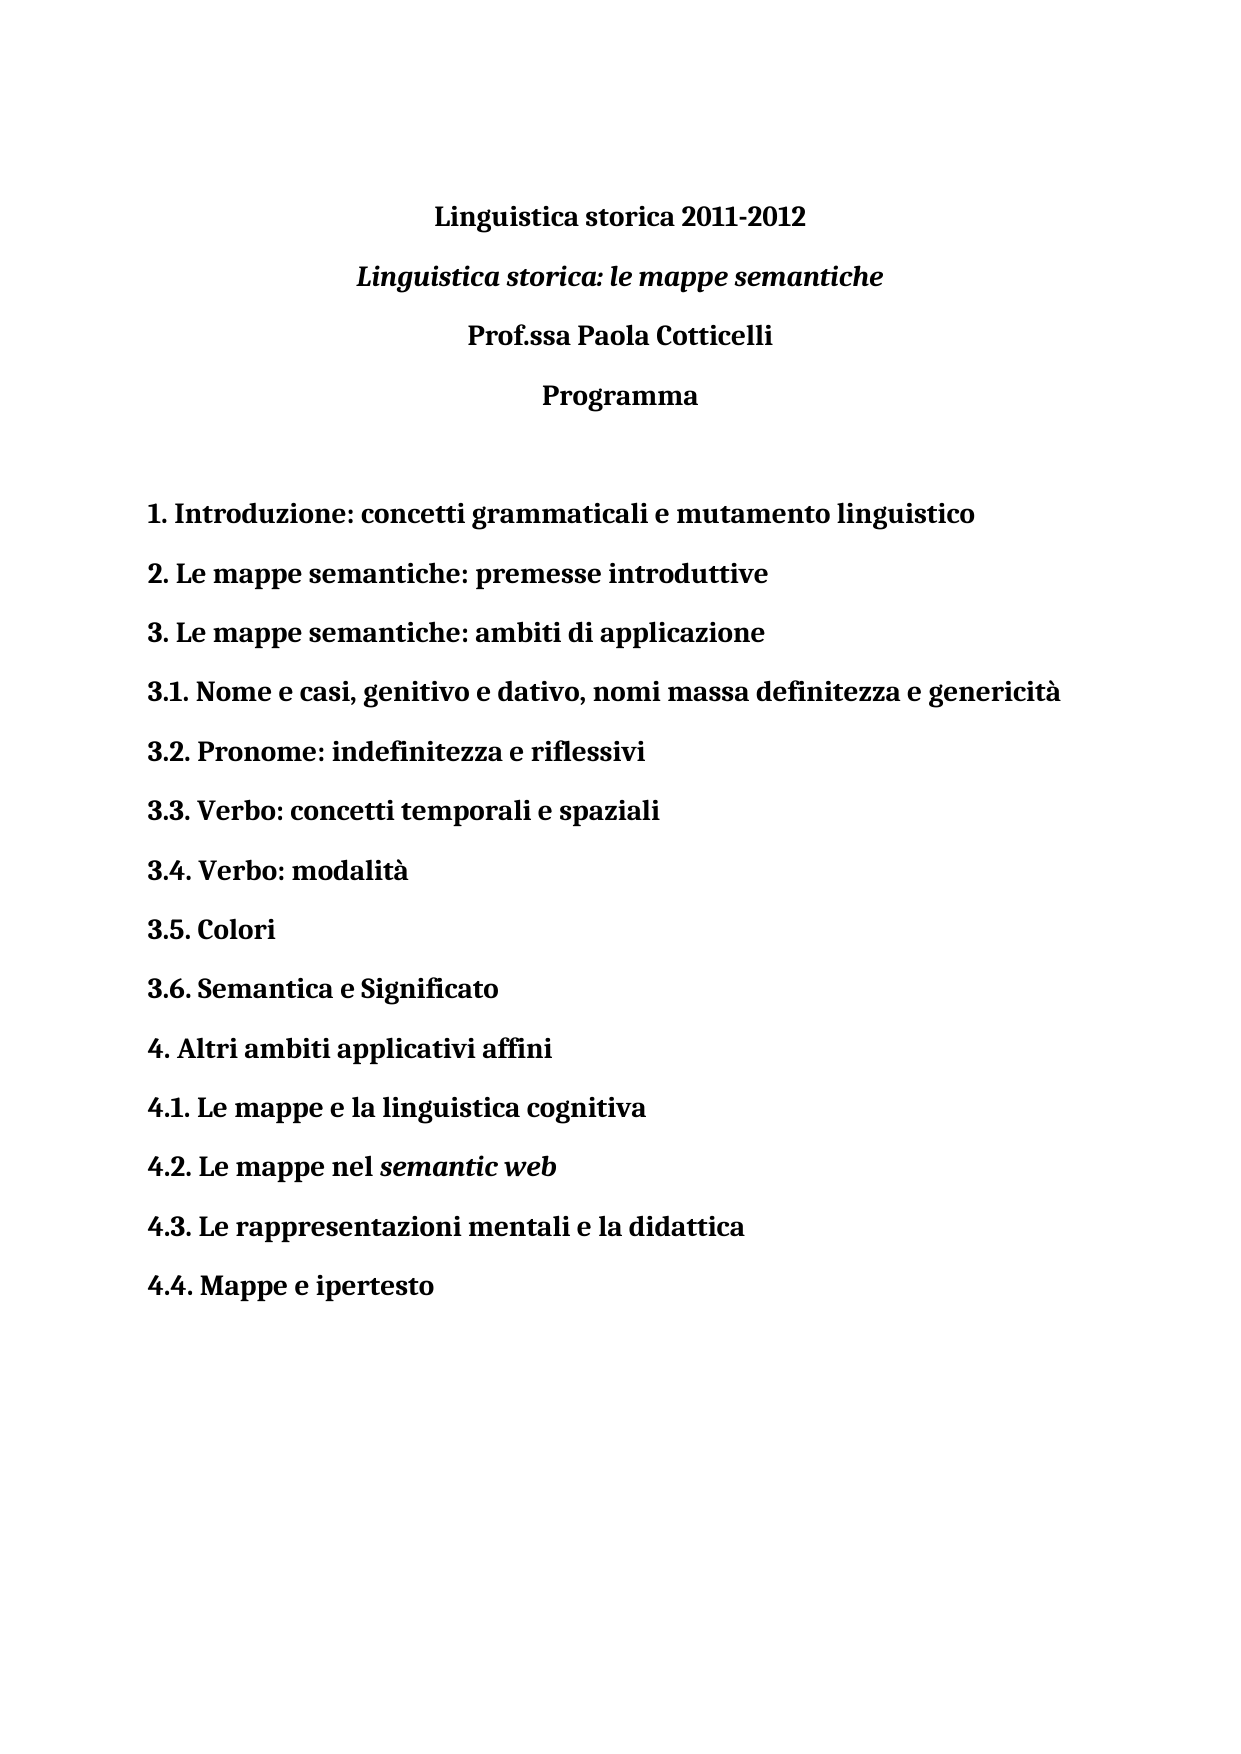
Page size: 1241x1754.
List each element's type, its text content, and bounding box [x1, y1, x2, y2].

text 4.2. Le mappe nel semantic web [148, 1151, 1093, 1184]
text 3. Le mappe semantiche: ambiti di applicazione [148, 616, 1093, 650]
text 3.1. Nome e casi, genitivo e dativo, nomi massa definitezza e genericità [148, 676, 1093, 709]
text Prof.ssa Paola Cotticelli [148, 319, 1093, 353]
text 3.6. Semantica e Significato [148, 972, 1093, 1006]
text 4.4. Mappe e ipertesto [148, 1269, 1093, 1303]
text 3.5. Colori [148, 913, 1093, 947]
text 2. Le mappe semantiche: premesse introduttive [148, 557, 1093, 590]
text 3.4. Verbo: modalità [148, 854, 1093, 887]
text 4.1. Le mappe e la linguistica cognitiva [148, 1091, 1093, 1125]
text 1. Introduzione: concetti grammaticali e mutamento linguistico [148, 497, 1093, 531]
text 4.3. Le rappresentazioni mentali e la didattica [148, 1210, 1093, 1243]
text 3.3. Verbo: concetti temporali e spaziali [148, 794, 1093, 828]
text 3.2. Pronome: indefinitezza e riflessivi [148, 735, 1093, 768]
text Linguistica storica: le mappe semantiche [148, 260, 1093, 293]
text 4. Altri ambiti applicativi affini [148, 1032, 1093, 1065]
text Linguistica storica 2011-2012 [148, 201, 1093, 234]
text Programma [148, 379, 1093, 412]
